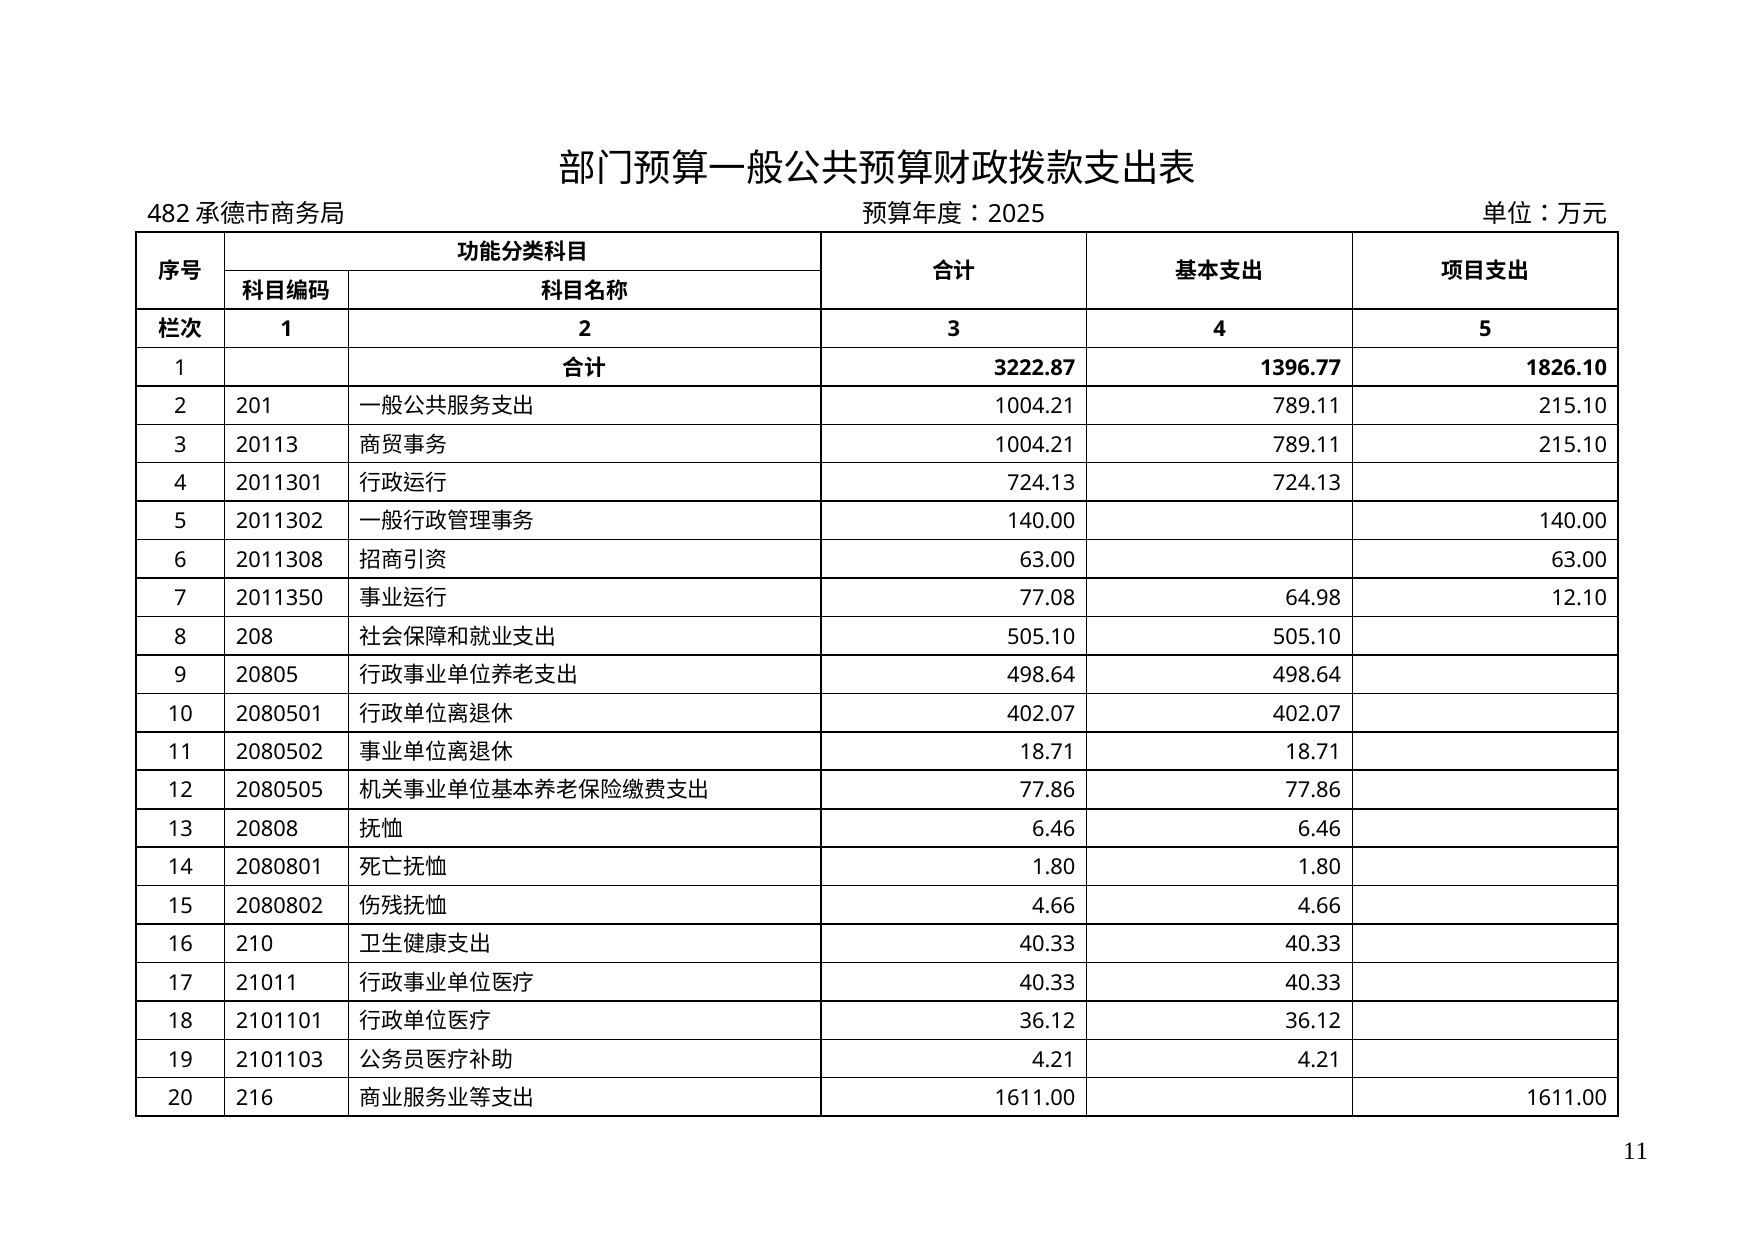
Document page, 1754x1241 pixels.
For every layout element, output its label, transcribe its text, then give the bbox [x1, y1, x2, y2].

table_cell [1353, 925, 1617, 962]
table_cell 215.10 [1353, 425, 1617, 462]
table_cell 1 [225, 310, 348, 347]
table_cell 事业单位离退休 [349, 733, 820, 769]
table_cell 77.86 [1087, 771, 1352, 808]
table_cell 36.12 [822, 1002, 1086, 1038]
table_cell 4 [1087, 310, 1352, 347]
table_cell 216 [225, 1078, 348, 1115]
table_cell 789.11 [1087, 425, 1352, 462]
table_cell 商贸事务 [349, 425, 820, 462]
table_cell 科目名称 [349, 271, 820, 308]
table_cell [1087, 1078, 1352, 1115]
table_cell 36.12 [1087, 1002, 1352, 1038]
table_cell 2080501 [225, 694, 348, 731]
table_cell [1087, 540, 1352, 577]
table_cell 6.46 [1087, 810, 1352, 846]
table_cell [1353, 656, 1617, 692]
table_cell 2 [137, 387, 224, 423]
table_cell 2080505 [225, 771, 348, 808]
table_cell 402.07 [822, 694, 1086, 731]
table_header 单位：万元 [1087, 195, 1617, 231]
table_cell 77.86 [822, 771, 1086, 808]
table_cell 4.66 [822, 886, 1086, 923]
table_cell 64.98 [1087, 579, 1352, 616]
table_cell 1826.10 [1353, 348, 1617, 385]
table_cell 3 [137, 425, 224, 462]
table_cell 2 [349, 310, 820, 347]
table_cell 18 [137, 1002, 224, 1038]
table_cell 功能分类科目 [225, 233, 820, 270]
table_cell 序号 [137, 233, 224, 308]
table_cell 合计 [349, 348, 820, 385]
table_cell 63.00 [822, 540, 1086, 577]
text 部门预算一般公共预算财政拨款支出表 [106, 142, 1648, 193]
table_cell 商业服务业等支出 [349, 1078, 820, 1115]
table_cell 2011302 [225, 502, 348, 539]
table_cell [1353, 810, 1617, 846]
table_cell 12 [137, 771, 224, 808]
table_cell 40.33 [1087, 925, 1352, 962]
table_cell 8 [137, 617, 224, 654]
table_cell 11 [137, 733, 224, 769]
table_cell 18.71 [1087, 733, 1352, 769]
table_cell 死亡抚恤 [349, 848, 820, 885]
table_cell 20 [137, 1078, 224, 1115]
table_cell 7 [137, 579, 224, 616]
table_cell 1 [137, 348, 224, 385]
table_cell [1087, 502, 1352, 539]
table_cell 210 [225, 925, 348, 962]
table_cell 201 [225, 387, 348, 423]
table_cell 724.13 [822, 463, 1086, 500]
table_cell [1353, 963, 1617, 1000]
table_cell 402.07 [1087, 694, 1352, 731]
table_cell 498.64 [822, 656, 1086, 692]
table_cell 18.71 [822, 733, 1086, 769]
table_cell 208 [225, 617, 348, 654]
table_cell 一般行政管理事务 [349, 502, 820, 539]
table_cell 项目支出 [1353, 233, 1617, 308]
table_cell 伤残抚恤 [349, 886, 820, 923]
table_cell 2101101 [225, 1002, 348, 1038]
table_cell 16 [137, 925, 224, 962]
table_cell 215.10 [1353, 387, 1617, 423]
table_cell 卫生健康支出 [349, 925, 820, 962]
table_cell 505.10 [822, 617, 1086, 654]
table_cell 2080502 [225, 733, 348, 769]
table_cell 40.33 [822, 963, 1086, 1000]
table_cell [1353, 886, 1617, 923]
table_cell 公务员医疗补助 [349, 1040, 820, 1077]
table_cell [1353, 733, 1617, 769]
table_cell [1353, 1040, 1617, 1077]
table_cell 行政单位医疗 [349, 1002, 820, 1038]
table_cell 17 [137, 963, 224, 1000]
table_cell 4.21 [822, 1040, 1086, 1077]
table_cell 140.00 [1353, 502, 1617, 539]
table_cell 合计 [822, 233, 1086, 308]
table_cell 1611.00 [822, 1078, 1086, 1115]
table_cell 2011350 [225, 579, 348, 616]
table_cell 2080802 [225, 886, 348, 923]
table_cell 1.80 [822, 848, 1086, 885]
table_cell 724.13 [1087, 463, 1352, 500]
table_cell 2011308 [225, 540, 348, 577]
table_cell 机关事业单位基本养老保险缴费支出 [349, 771, 820, 808]
table_cell [1353, 1002, 1617, 1038]
table_cell 1004.21 [822, 387, 1086, 423]
table_cell 科目编码 [225, 271, 348, 308]
table_cell [1353, 463, 1617, 500]
table_cell 505.10 [1087, 617, 1352, 654]
table_cell 行政单位离退休 [349, 694, 820, 731]
table_cell 40.33 [1087, 963, 1352, 1000]
table_cell 20805 [225, 656, 348, 692]
table_cell [225, 348, 348, 385]
table_cell 40.33 [822, 925, 1086, 962]
table_cell 4.21 [1087, 1040, 1352, 1077]
table_cell [1353, 617, 1617, 654]
table_cell 3 [822, 310, 1086, 347]
table_cell [1353, 848, 1617, 885]
table_cell 行政事业单位医疗 [349, 963, 820, 1000]
table_cell 抚恤 [349, 810, 820, 846]
table_cell 13 [137, 810, 224, 846]
table_cell 6.46 [822, 810, 1086, 846]
table_cell 789.11 [1087, 387, 1352, 423]
table_cell [1353, 694, 1617, 731]
table_cell 5 [1353, 310, 1617, 347]
table_cell 5 [137, 502, 224, 539]
table_cell 63.00 [1353, 540, 1617, 577]
table_cell 2101103 [225, 1040, 348, 1077]
table_cell 20808 [225, 810, 348, 846]
table_cell 140.00 [822, 502, 1086, 539]
table_cell 21011 [225, 963, 348, 1000]
table_cell 4.66 [1087, 886, 1352, 923]
table_cell 1.80 [1087, 848, 1352, 885]
table_cell 498.64 [1087, 656, 1352, 692]
table_cell 一般公共服务支出 [349, 387, 820, 423]
table_cell 1611.00 [1353, 1078, 1617, 1115]
table_cell 6 [137, 540, 224, 577]
table_cell 栏次 [137, 310, 224, 347]
table_cell 20113 [225, 425, 348, 462]
table_cell 招商引资 [349, 540, 820, 577]
table_cell 19 [137, 1040, 224, 1077]
table_cell 2011301 [225, 463, 348, 500]
table_cell 行政运行 [349, 463, 820, 500]
table_header 482承德市商务局 [137, 195, 820, 231]
table_cell 9 [137, 656, 224, 692]
table_cell 10 [137, 694, 224, 731]
table_cell 12.10 [1353, 579, 1617, 616]
table_cell 社会保障和就业支出 [349, 617, 820, 654]
table_cell 行政事业单位养老支出 [349, 656, 820, 692]
table_cell 14 [137, 848, 224, 885]
table_cell 事业运行 [349, 579, 820, 616]
table_cell 1396.77 [1087, 348, 1352, 385]
table_header 预算年度：2025 [822, 195, 1086, 231]
table_cell [1353, 771, 1617, 808]
table_cell 77.08 [822, 579, 1086, 616]
table_cell 4 [137, 463, 224, 500]
table_cell 3222.87 [822, 348, 1086, 385]
table_cell 1004.21 [822, 425, 1086, 462]
table_cell 2080801 [225, 848, 348, 885]
table_cell 基本支出 [1087, 233, 1352, 308]
table_cell 15 [137, 886, 224, 923]
